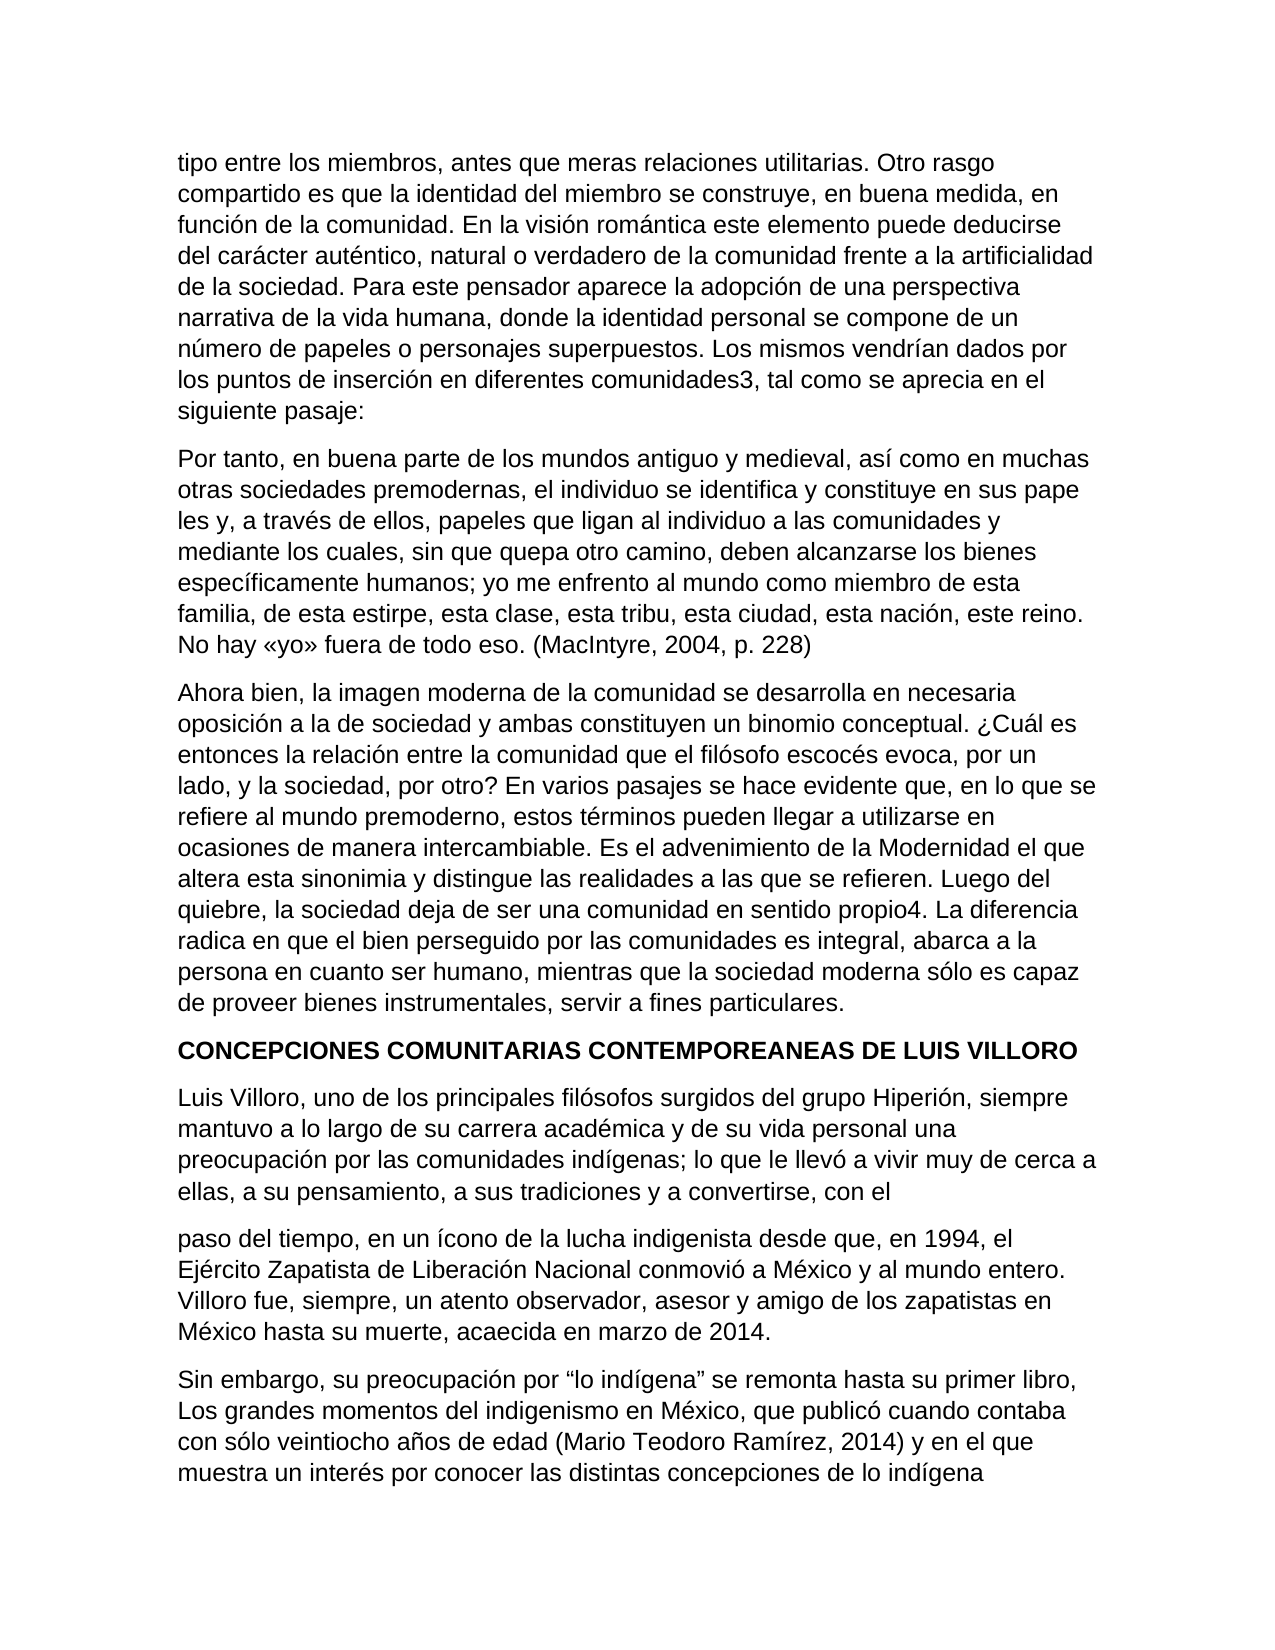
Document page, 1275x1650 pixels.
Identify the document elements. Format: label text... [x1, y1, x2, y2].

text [177, 1365, 1098, 1487]
text Ahora bien, la imagen moderna de la comunidad se desarrolla en necesaria oposición a la de sociedad y ambas constituyen un binomio conceptual. ¿Cuál es entonces la relación entre la comunidad que el filósofo escocés evoca, por un lado, y la sociedad, por otro? En varios pasajes se hace evidente que, en lo que se refiere al mundo premoderno, estos términos pueden llegar a utilizarse en ocasiones de manera intercambiable. Es el advenimiento de la Modernidad el que altera esta sinonimia y distingue las realidades a las que se refieren. Luego del quiebre, la sociedad deja de ser una comunidad en sentido propio4. La diferencia radica en que el bien perseguido por las comunidades es integral, abarca a la persona en cuanto ser humano, mientras que la sociedad moderna sólo es capaz de proveer bienes instrumentales, servir a fines particulares. [177, 678, 1098, 1017]
text CONCEPCIONES COMUNITARIAS CONTEMPOREANEAS DE LUIS VILLORO [177, 1036, 1098, 1064]
text paso del tiempo, en un ícono de la lucha indigenista desde que, en 1994, el Ejército Zapatista de Liberación Nacional conmovió a México y al mundo entero. Villoro fue, siempre, un atento observador, asesor y amigo de los zapatistas en México hasta su muerte, acaecida en marzo de 2014. [177, 1224, 1098, 1346]
text Por tanto, en buena parte de los mundos antiguo y medieval, así como en muchas otras sociedades premodernas, el individuo se identifica y constituye en sus pape les y, a través de ellos, papeles que ligan al individuo a las comunidades y mediante los cuales, sin que quepa otro camino, deben alcanzarse los bienes específicamente humanos; yo me enfrento al mundo como miembro de esta familia, de esta estirpe, esta clase, esta tribu, esta ciudad, esta nación, este reino. No hay «yo» fuera de todo eso. (MacIntyre, 2004, p. 228) [177, 444, 1098, 659]
text Luis Villoro, uno de los principales filósofos surgidos del grupo Hiperión, siempre mantuvo a lo largo de su carrera académica y de su vida personal una preocupación por las comunidades indígenas; lo que le llevó a vivir muy de cerca a ellas, a su pensamiento, a sus tradiciones y a convertirse, con el [177, 1083, 1098, 1205]
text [177, 148, 1098, 425]
